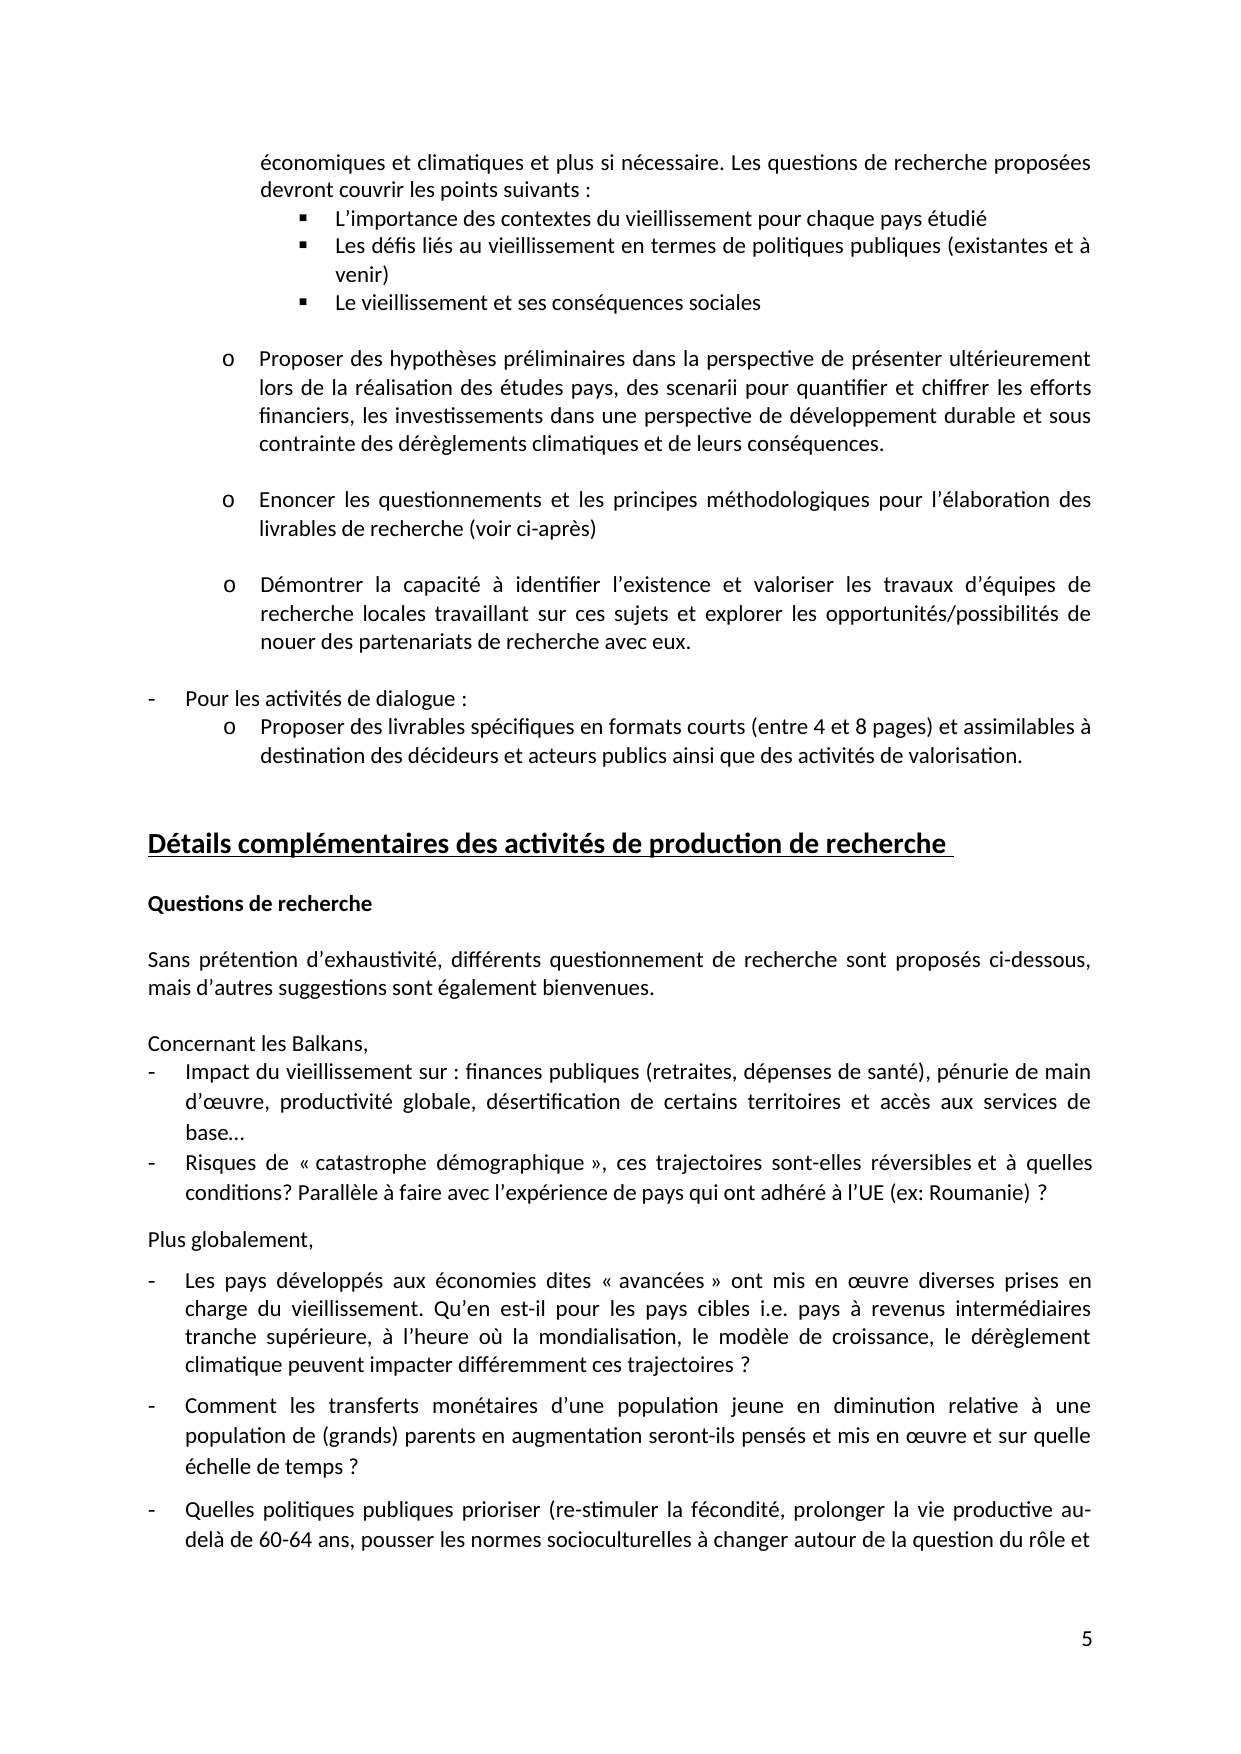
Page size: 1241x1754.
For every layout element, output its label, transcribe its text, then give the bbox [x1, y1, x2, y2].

text Sans prétention d’exhaustivité, différents questionnement de recherche sont proposés ci-dessous, mais d’autres suggestions sont également bienvenues. [148, 945, 1093, 1001]
list Impact du vieillissement sur : finances publiques (retraites, dépenses de santé), pénurie de main d’œuvre, productivité globale, désertification de certains territoires et accès aux services de base… [148, 1057, 1093, 1146]
list Proposer des hypothèses préliminaires dans la perspective de présenter ultérieurement lors de la réalisation des études pays, des scenarii pour quantifier et chiffrer les efforts financiers, les investissements dans une perspective de développement durable et sous contrainte des dérèglements climatiques et de leurs conséquences. [221, 344, 1093, 457]
list Risques de « catastrophe démographique », ces trajectoires sont-elles réversibles et à quelles conditions? Parallèle à faire avec l’expérience de pays qui ont adhéré à l’UE (ex: Roumanie) ? [148, 1148, 1093, 1207]
text Plus globalement, [148, 1225, 1093, 1253]
list Le vieillissement et ses conséquences sociales [298, 288, 1093, 316]
list L’importance des contextes du vieillissement pour chaque pays étudié [298, 204, 1093, 232]
text Concernant les Balkans, [148, 1029, 1093, 1057]
list Les pays développés aux économies dites « avancées » ont mis en œuvre diverses prises en charge du vieillissement. Qu’en est-il pour les pays cibles i.e. pays à revenus intermédiaires tranche supérieure, à l’heure où la mondialisation, le modèle de croissance, le dérèglement climatique peuvent impacter différemment ces trajectoires ? [148, 1266, 1093, 1378]
list Enoncer les questionnements et les principes méthodologiques pour l’élaboration des livrables de recherche (voir ci-après) [221, 485, 1093, 542]
list Démontrer la capacité à identifier l’existence et valoriser les travaux d’équipes de recherche locales travaillant sur ces sujets et explorer les opportunités/possibilités de nouer des partenariats de recherche avec eux. [223, 570, 1093, 655]
subtitle Questions de recherche [148, 889, 1093, 917]
list Pour les activités de dialogue : [148, 683, 1093, 712]
text Détails complémentaires des activités de production de recherche [148, 825, 1093, 861]
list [148, 1494, 1093, 1553]
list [223, 148, 1093, 204]
list Proposer des livrables spécifiques en formats courts (entre 4 et 8 pages) et assimilables à destination des décideurs et acteurs publics ainsi que des activités de valorisation. [223, 712, 1093, 769]
list Les défis liés au vieillissement en termes de politiques publiques (existantes et à venir) [298, 232, 1093, 288]
list Comment les transferts monétaires d’une population jeune en diminution relative à une population de (grands) parents en augmentation seront-ils pensés et mis en œuvre et sur quelle échelle de temps ? [148, 1391, 1093, 1480]
